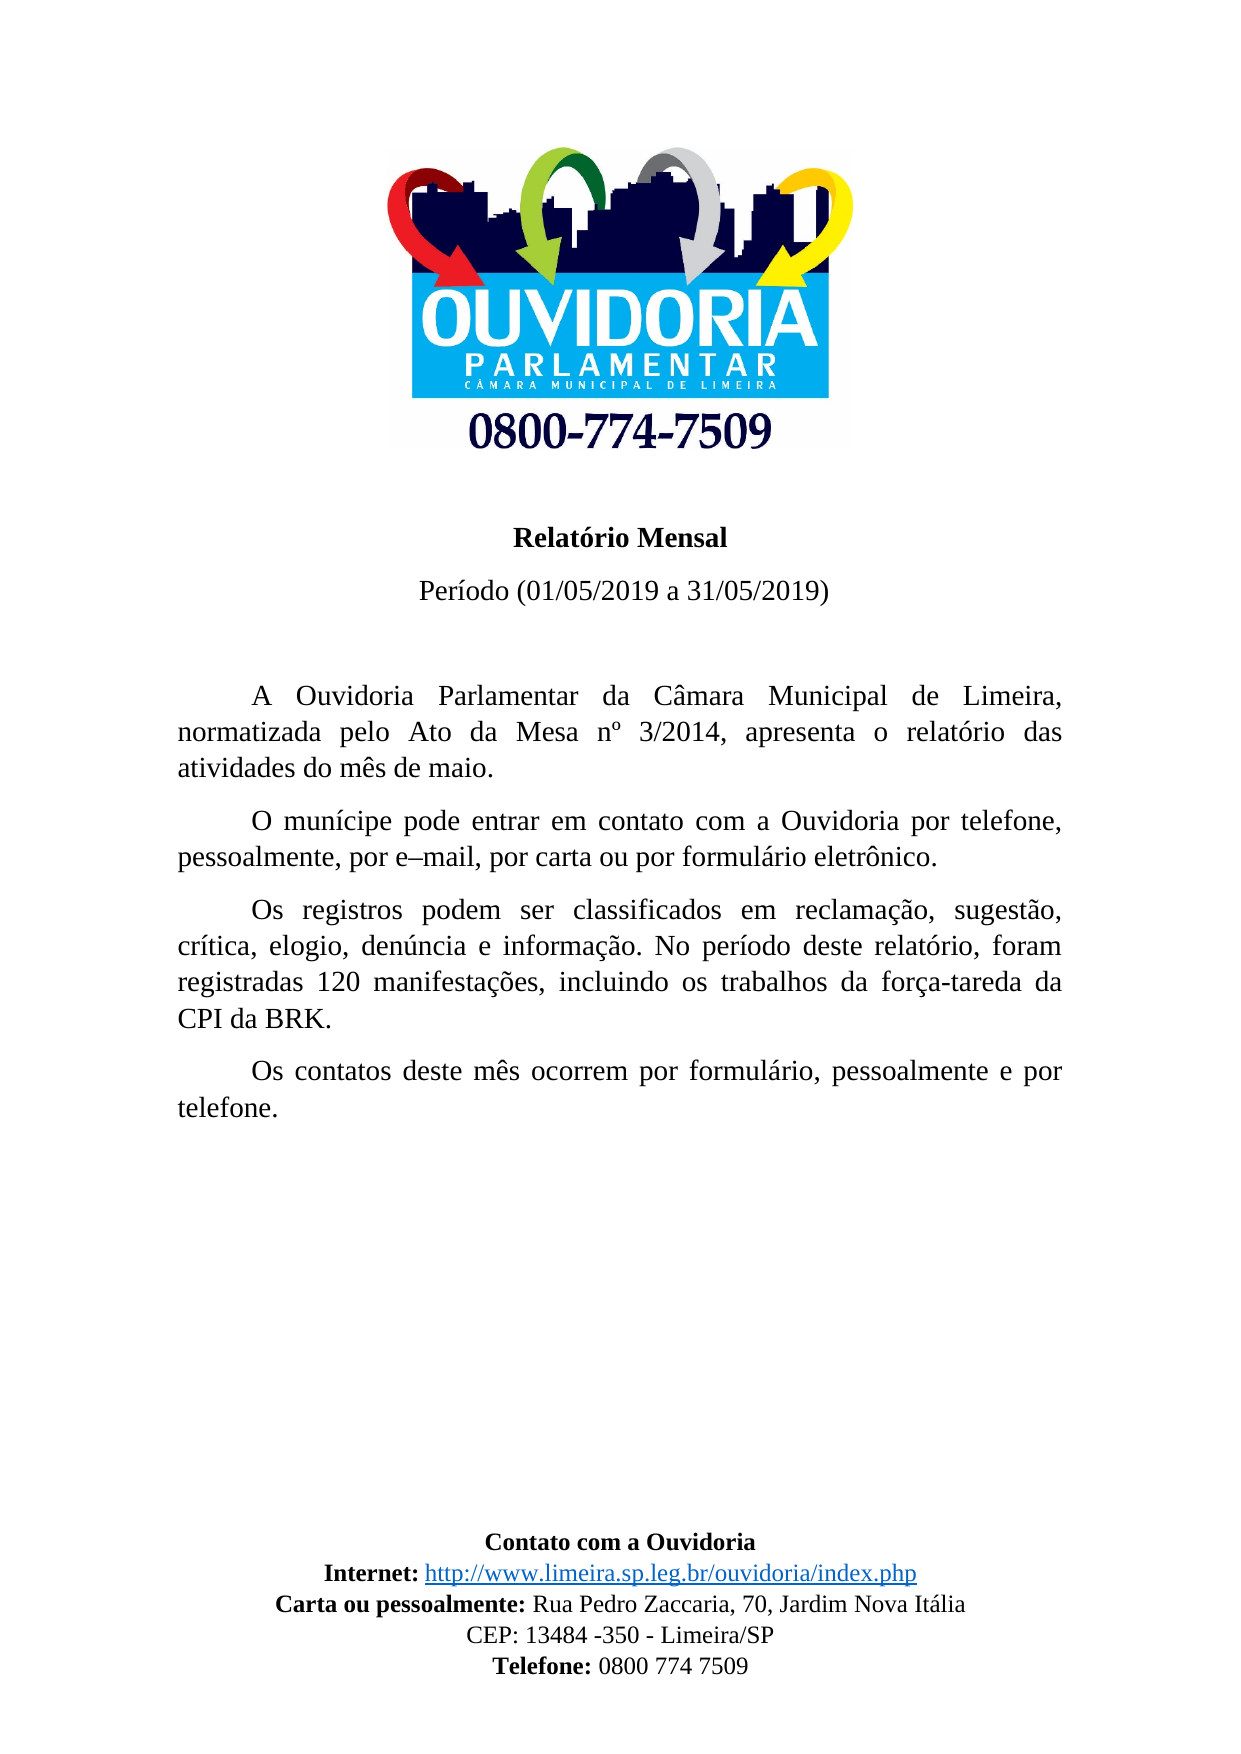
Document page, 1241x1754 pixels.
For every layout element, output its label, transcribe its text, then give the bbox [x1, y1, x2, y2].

text A Ouvidoria Parlamentar da Câmara Municipal de Limeira, normatizada pelo Ato da Mesa nº 3/2014, apresenta o relatório das atividades do mês de maio. [177, 678, 1063, 784]
text Período (01/05/2019 a 31/05/2019) [177, 573, 1063, 606]
text Os registros podem ser classificados em reclamação, sugestão, crítica, elogio, denúncia e informação. No período deste relatório, foram registradas 120 manifestações, incluindo os trabalhos da força-tareda da CPI da BRK. [177, 892, 1063, 1034]
text Os contatos deste mês ocorrem por formulário, pessoalmente e por telefone. [177, 1053, 1063, 1123]
text O munícipe pode entrar em contato com a Ouvidoria por telefone, pessoalmente, por e–mail, por carta ou por formulário eletrônico. [177, 803, 1063, 873]
text Relatório Mensal [177, 520, 1063, 553]
picture [387, 147, 853, 449]
